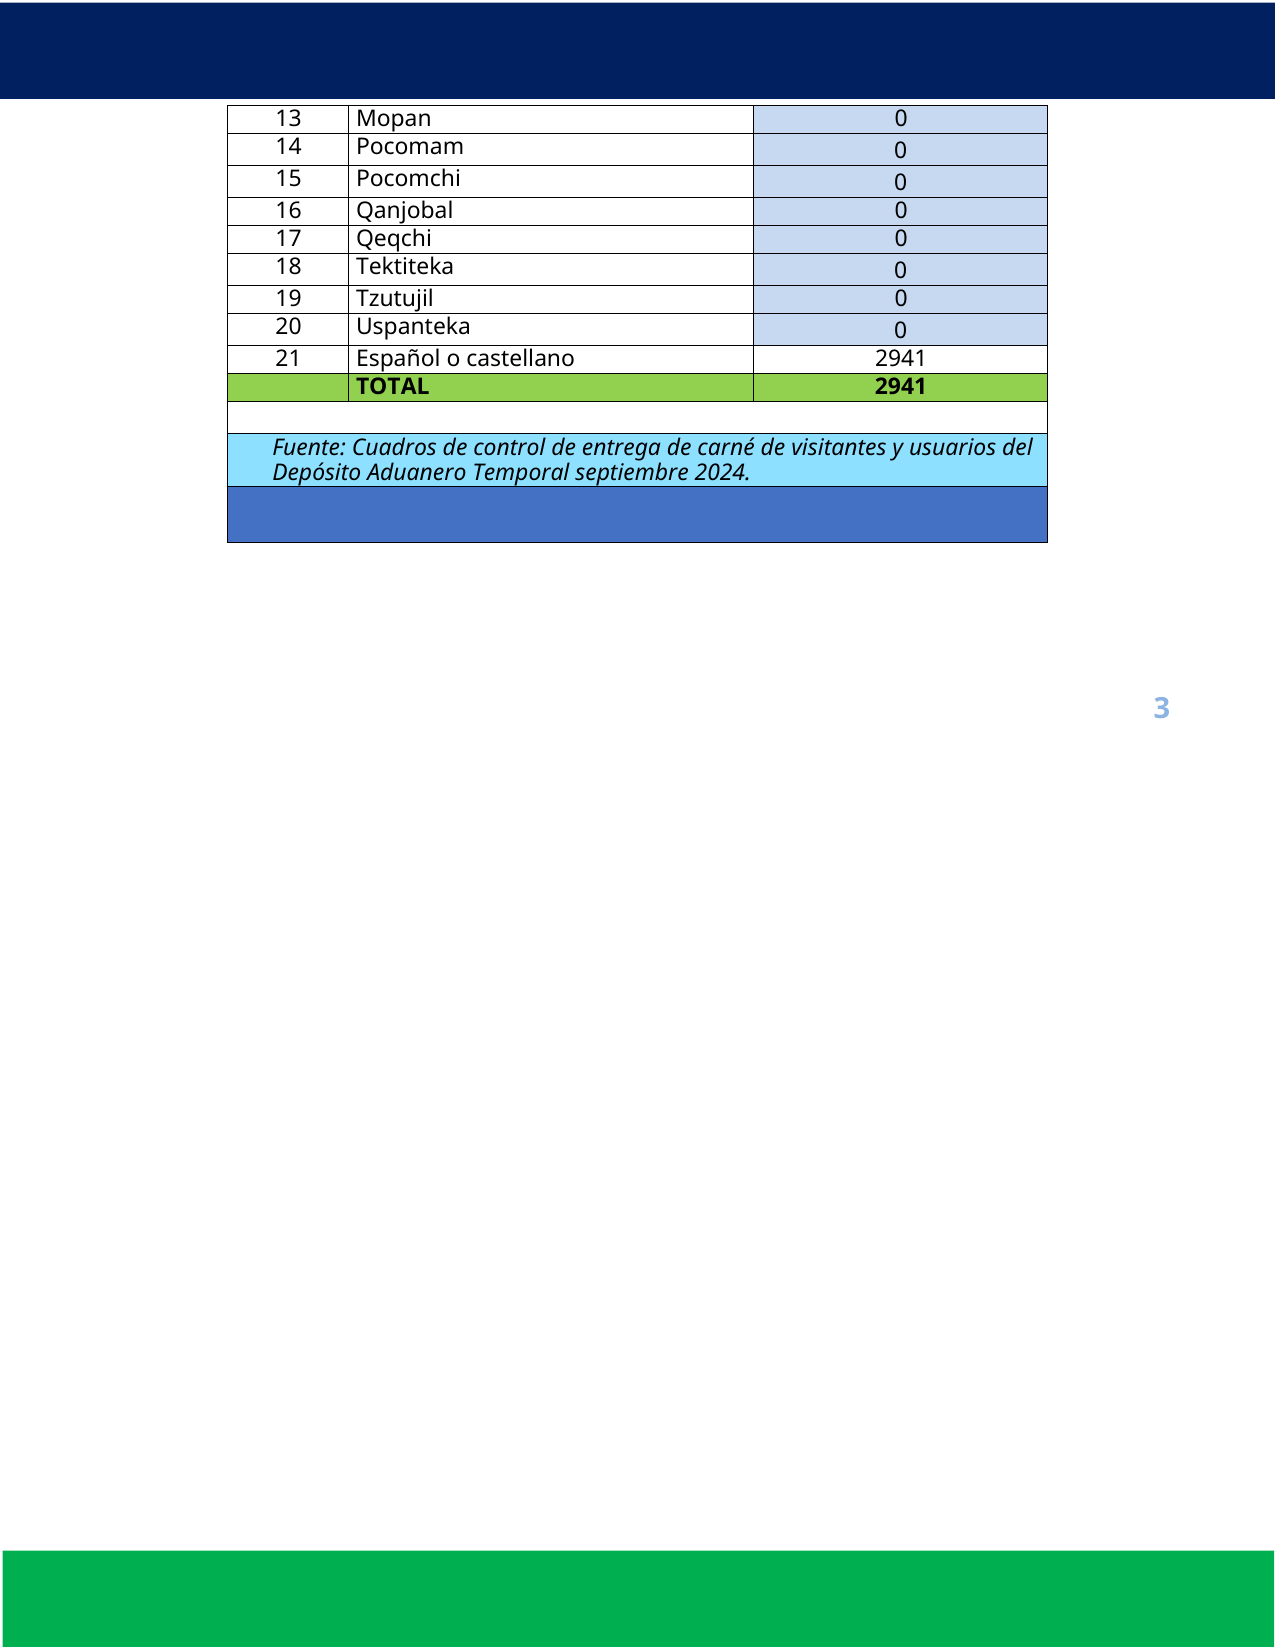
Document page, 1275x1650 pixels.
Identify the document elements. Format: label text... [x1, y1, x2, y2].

table_cell 0 [754, 226, 1047, 253]
table_cell [228, 487, 1047, 542]
table_cell Qeqchi [349, 226, 753, 253]
table_cell Pocomchi [349, 166, 753, 197]
table_cell Tektiteka [349, 254, 753, 285]
table_cell 19 [228, 286, 348, 313]
table_cell 0 [754, 254, 1047, 285]
table_cell TOTAL [349, 374, 753, 401]
table_cell Tzutujil [349, 286, 753, 313]
table_cell 21 [228, 346, 348, 373]
table_cell 14 [228, 134, 348, 165]
table_cell 0 [754, 314, 1047, 345]
table_cell 18 [228, 254, 348, 285]
table_cell Pocomam [349, 134, 753, 165]
table_cell 0 [754, 106, 1047, 133]
table_cell Fuente: Cuadros de control de entrega de carné de visitantes y usuarios del Depósito Aduanero Temporal septiembre 2024. [228, 434, 1047, 486]
table_cell Uspanteka [349, 314, 753, 345]
table_cell 20 [228, 314, 348, 345]
table_cell 0 [754, 166, 1047, 197]
table_cell [228, 402, 1047, 433]
table_cell 0 [754, 134, 1047, 165]
table_cell 0 [754, 286, 1047, 313]
table_cell Español o castellano [349, 346, 753, 373]
table_cell 2941 [754, 346, 1047, 373]
table_cell 13 [228, 106, 348, 133]
table_cell [228, 374, 348, 401]
table_cell Mopan [349, 106, 753, 133]
table_cell Qanjobal [349, 198, 753, 225]
table_cell 16 [228, 198, 348, 225]
table_cell 15 [228, 166, 348, 197]
table_cell 17 [228, 226, 348, 253]
table_cell 0 [754, 198, 1047, 225]
table_cell 2941 [754, 374, 1047, 401]
